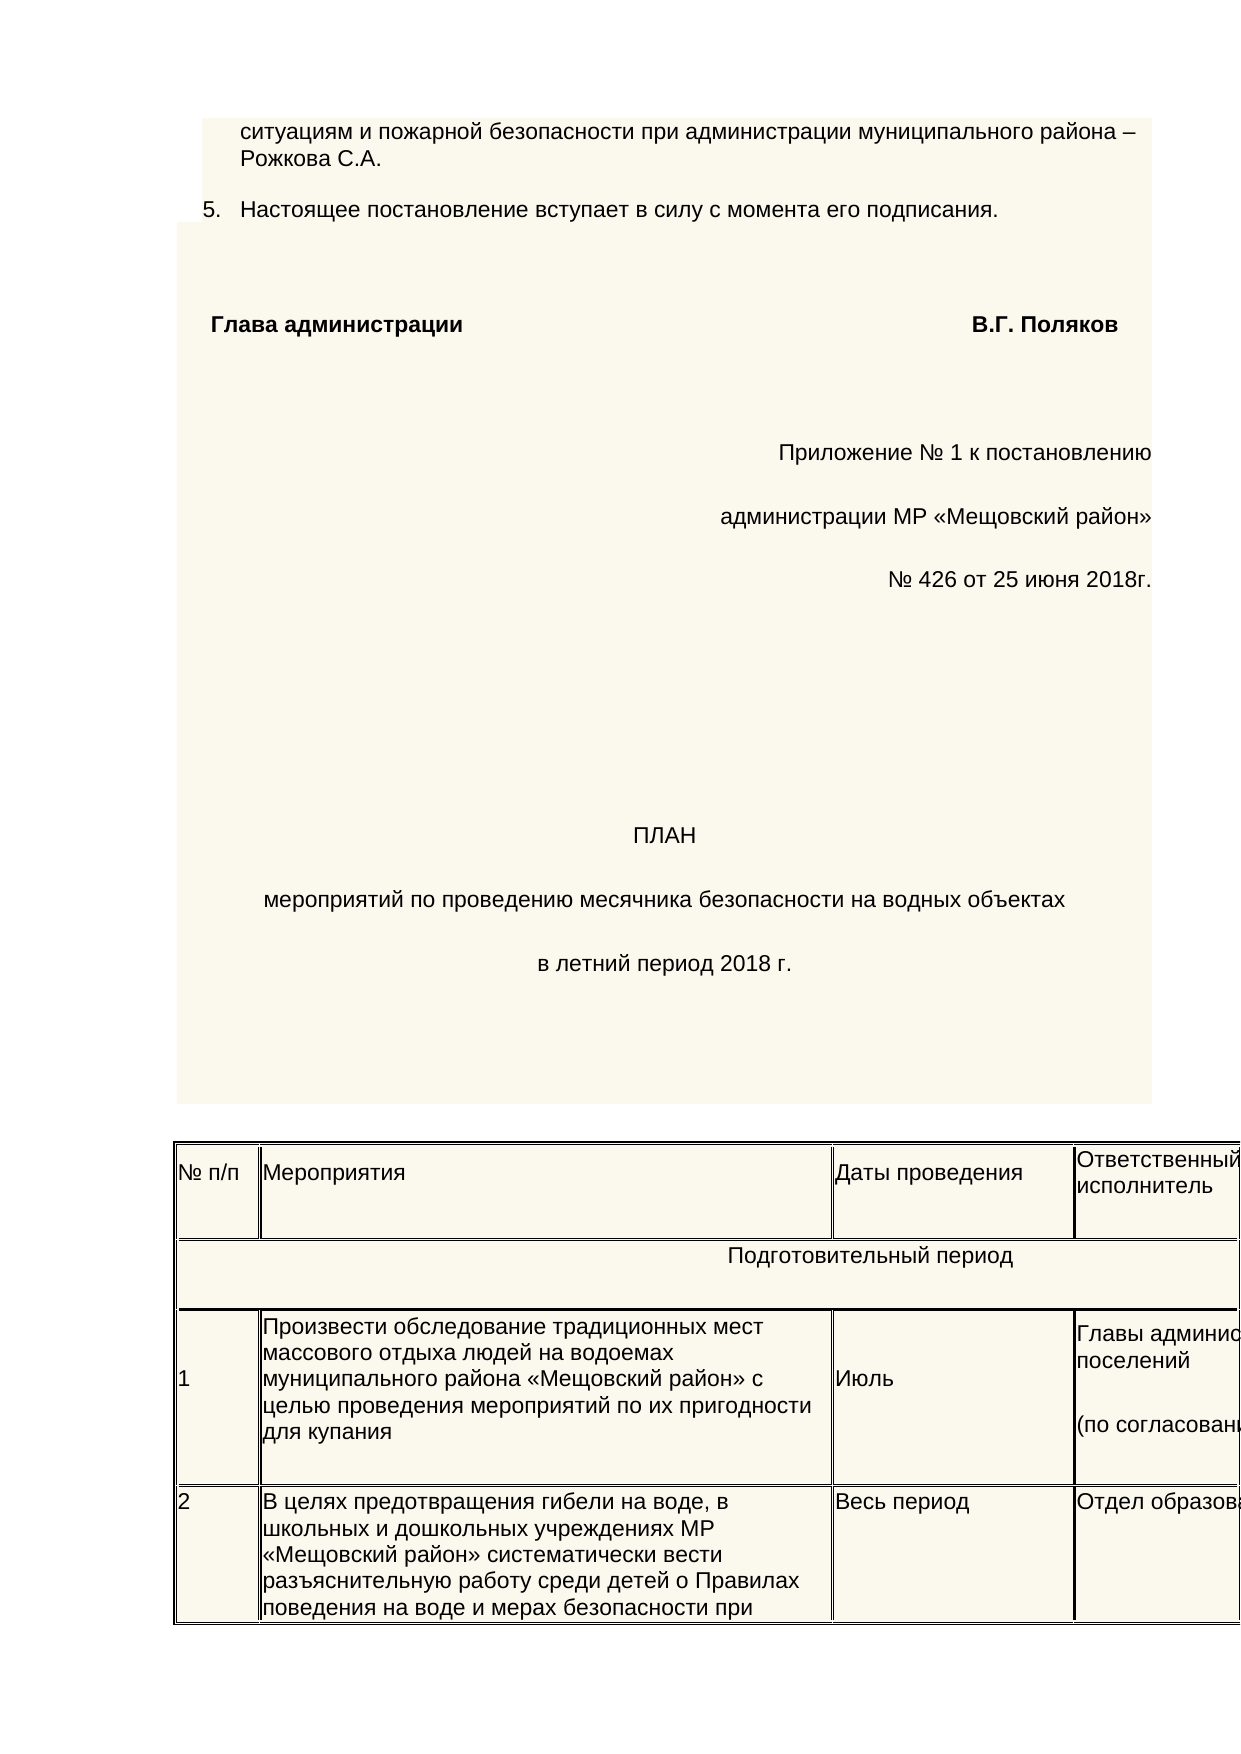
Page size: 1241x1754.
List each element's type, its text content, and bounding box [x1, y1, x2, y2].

table_cell Подготовительный период [175, 1238, 1240, 1308]
text в летний период 2018 г. [177, 949, 1152, 976]
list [202, 118, 1152, 171]
list Настоящее постановление вступает в силу с момента его подписания. [202, 196, 1152, 222]
table_cell Произвести обследование традиционных мест массового отдыха людей на водоемах муниципального района «Мещовский район» с целью проведения мероприятий по их пригодности для купания [262, 1311, 831, 1483]
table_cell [260, 1487, 832, 1622]
table_cell Отдел образования [1074, 1484, 1240, 1622]
text мероприятий по проведению месячника безопасности на водных объектах [177, 886, 1152, 912]
table_header Мероприятия [260, 1145, 832, 1238]
text Приложение № 1 к постановлению [177, 439, 1152, 465]
table_header Даты проведения [833, 1143, 1074, 1238]
table_cell Весь период [833, 1487, 1074, 1622]
table_cell Июль [834, 1311, 1073, 1483]
table_header № п/п [177, 1143, 260, 1238]
table_cell 2 [177, 1484, 260, 1622]
text № 426 от 25 июня 2018г. [177, 566, 1152, 593]
text администрации МР «Мещовский район» [177, 503, 1152, 529]
table_cell Главы администраций поселений (по согласованию) [1076, 1308, 1240, 1483]
table_header Ответственный исполнитель [1074, 1145, 1240, 1238]
text ПЛАН [177, 822, 1152, 848]
text Глава администрации В.Г. Поляков [177, 311, 1152, 337]
table_cell 1 [175, 1308, 258, 1483]
